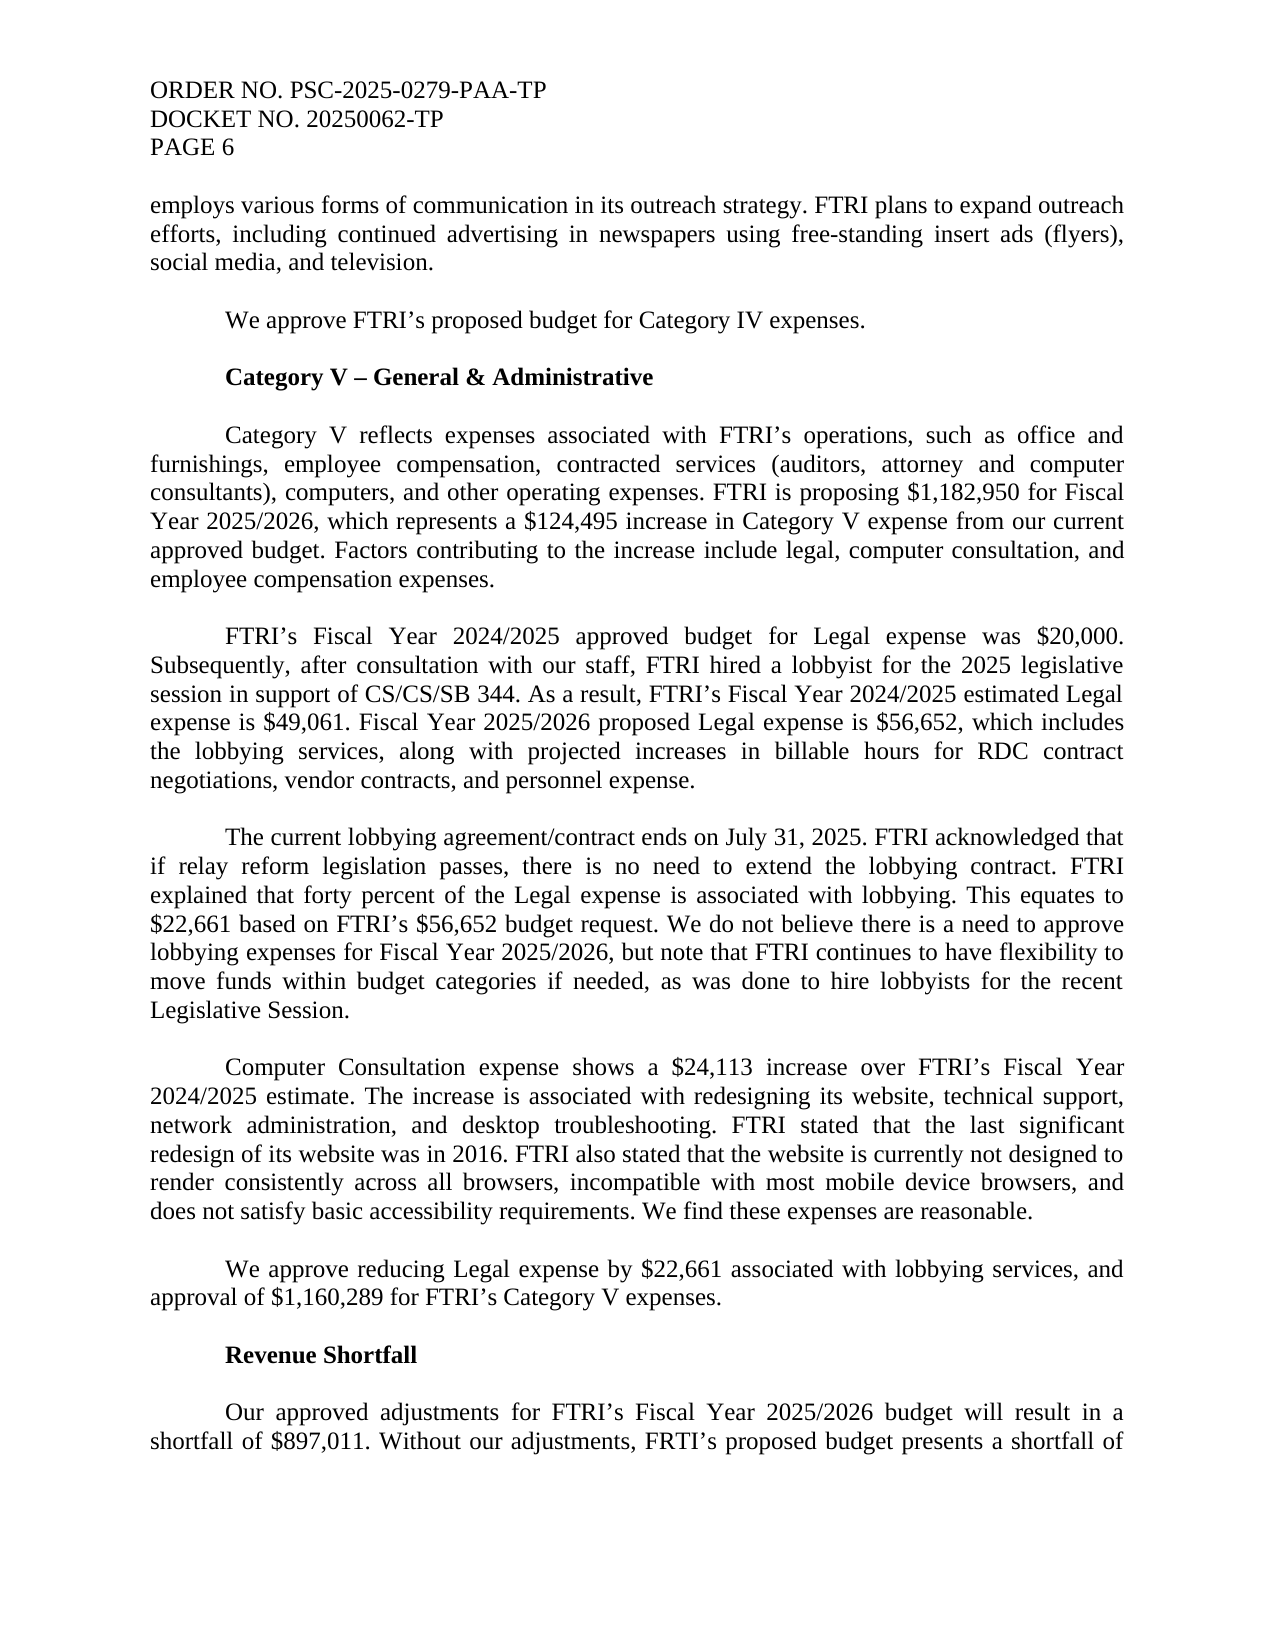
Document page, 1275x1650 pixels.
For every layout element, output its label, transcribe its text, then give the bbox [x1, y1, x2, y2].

text Computer Consultation expense shows a $24,113 increase over FTRI’s Fiscal Year 2024/2025 estimate. The increase is associated with redesigning its website, technical support, network administration, and desktop troubleshooting. FTRI stated that the last significant redesign of its website was in 2016. FTRI also stated that the website is currently not designed to render consistently across all browsers, incompatible with most mobile device browsers, and does not satisfy basic accessibility requirements. We find these expenses are reasonable. [150, 1052, 1125, 1225]
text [150, 1397, 1125, 1455]
text Category V – General & Administrative [150, 362, 1125, 391]
text FTRI’s Fiscal Year 2024/2025 approved budget for Legal expense was $20,000. Subsequently, after consultation with our staff, FTRI hired a lobbyist for the 2025 legislative session in support of CS/CS/SB 344. As a result, FTRI’s Fiscal Year 2024/2025 estimated Legal expense is $49,061. Fiscal Year 2025/2026 proposed Legal expense is $56,652, which includes the lobbying services, along with projected increases in billable hours for RDC contract negotiations, vendor contracts, and personnel expense. [150, 621, 1125, 794]
text Revenue Shortfall [150, 1340, 1125, 1369]
text Category V reflects expenses associated with FTRI’s operations, such as office and furnishings, employee compensation, contracted services (auditors, attorney and computer consultants), computers, and other operating expenses. FTRI is proposing $1,182,950 for Fiscal Year 2025/2026, which represents a $124,495 increase in Category V expense from our current approved budget. Factors contributing to the increase include legal, computer consultation, and employee compensation expenses. [150, 420, 1125, 592]
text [150, 190, 1125, 276]
text We approve FTRI’s proposed budget for Category IV expenses. [150, 305, 1125, 334]
text We approve reducing Legal expense by $22,661 associated with lobbying services, and approval of $1,160,289 for FTRI’s Category V expenses. [150, 1254, 1125, 1311]
text The current lobbying agreement/contract ends on July 31, 2025. FTRI acknowledged that if relay reform legislation passes, there is no need to extend the lobbying contract. FTRI explained that forty percent of the Legal expense is associated with lobbying. This equates to $22,661 based on FTRI’s $56,652 budget request. We do not believe there is a need to approve lobbying expenses for Fiscal Year 2025/2026, but note that FTRI continues to have flexibility to move funds within budget categories if needed, as was done to hire lobbyists for the recent Legislative Session. [150, 822, 1125, 1024]
